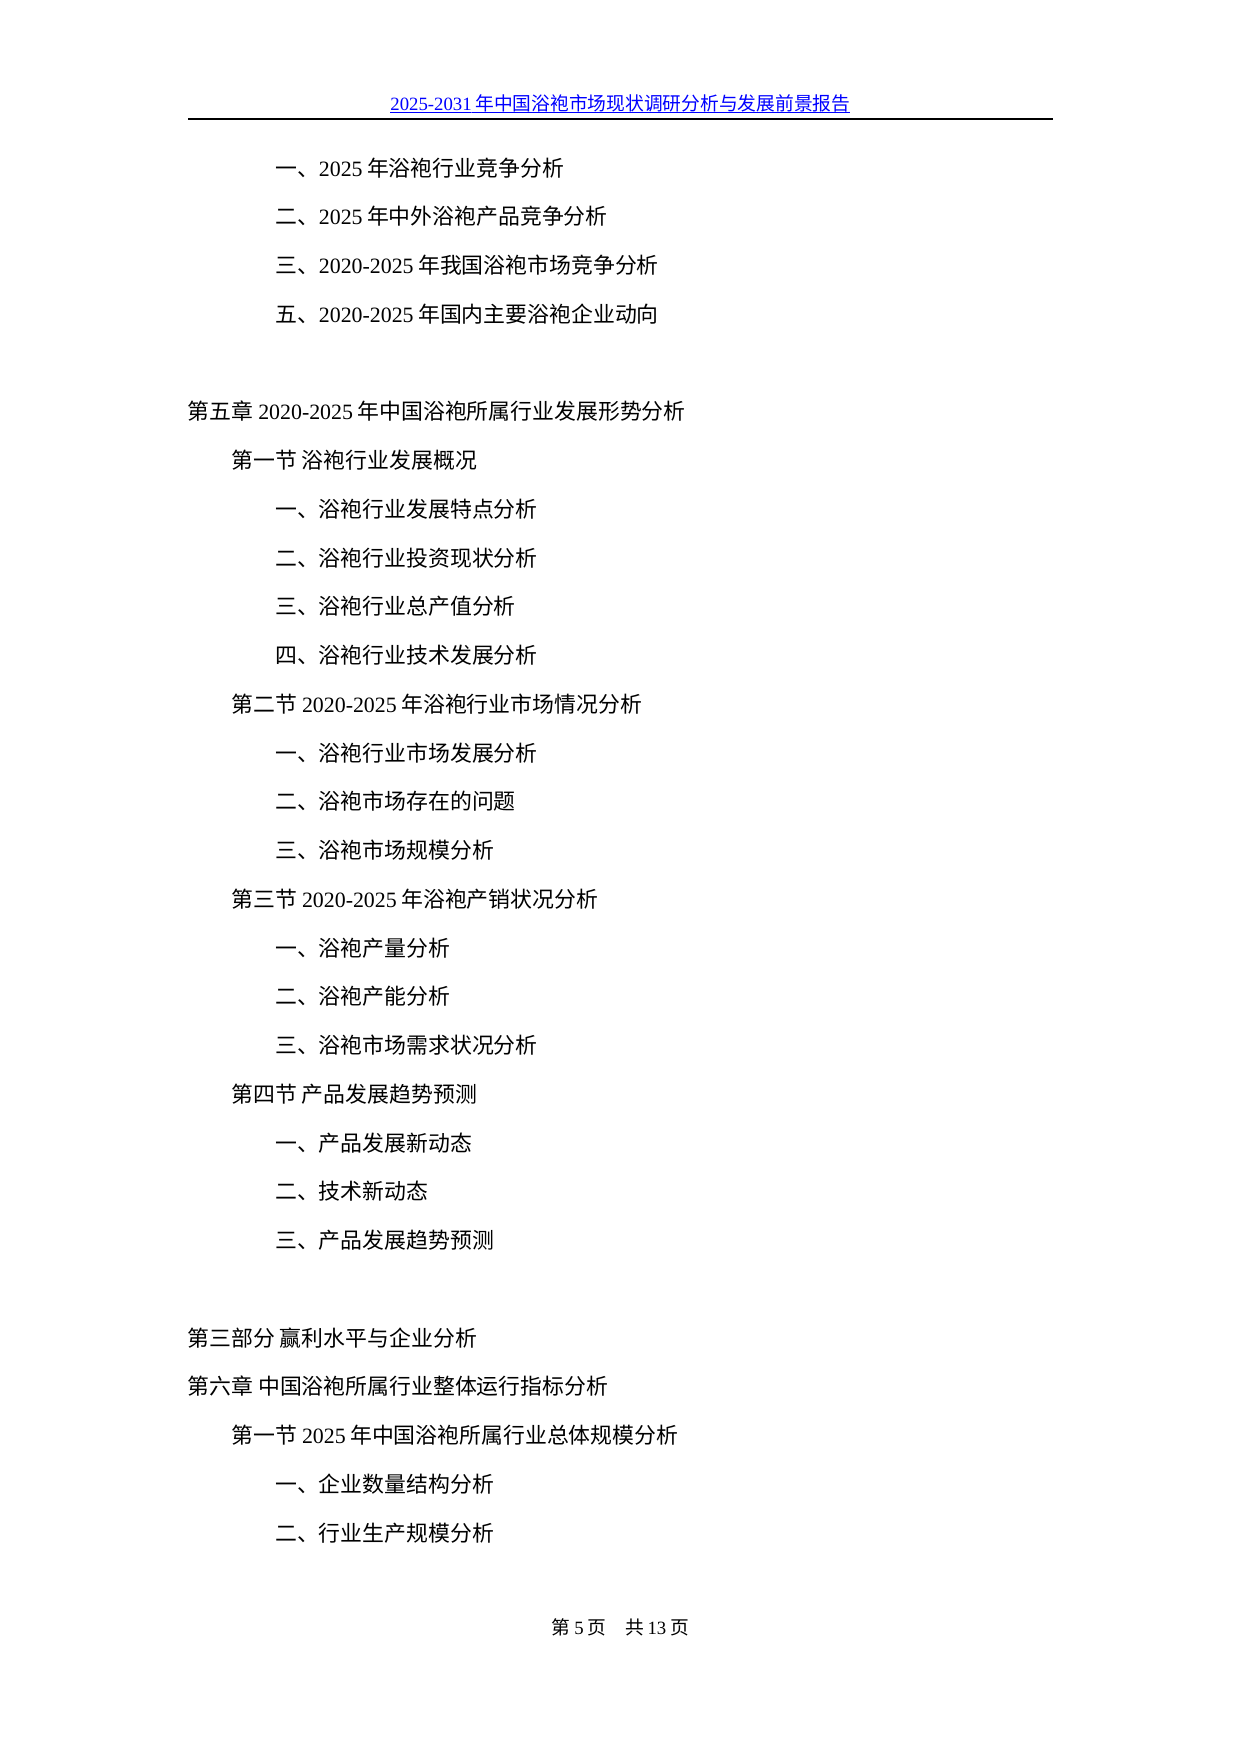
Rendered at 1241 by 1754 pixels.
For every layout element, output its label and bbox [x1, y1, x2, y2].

text [187, 150, 1053, 1548]
